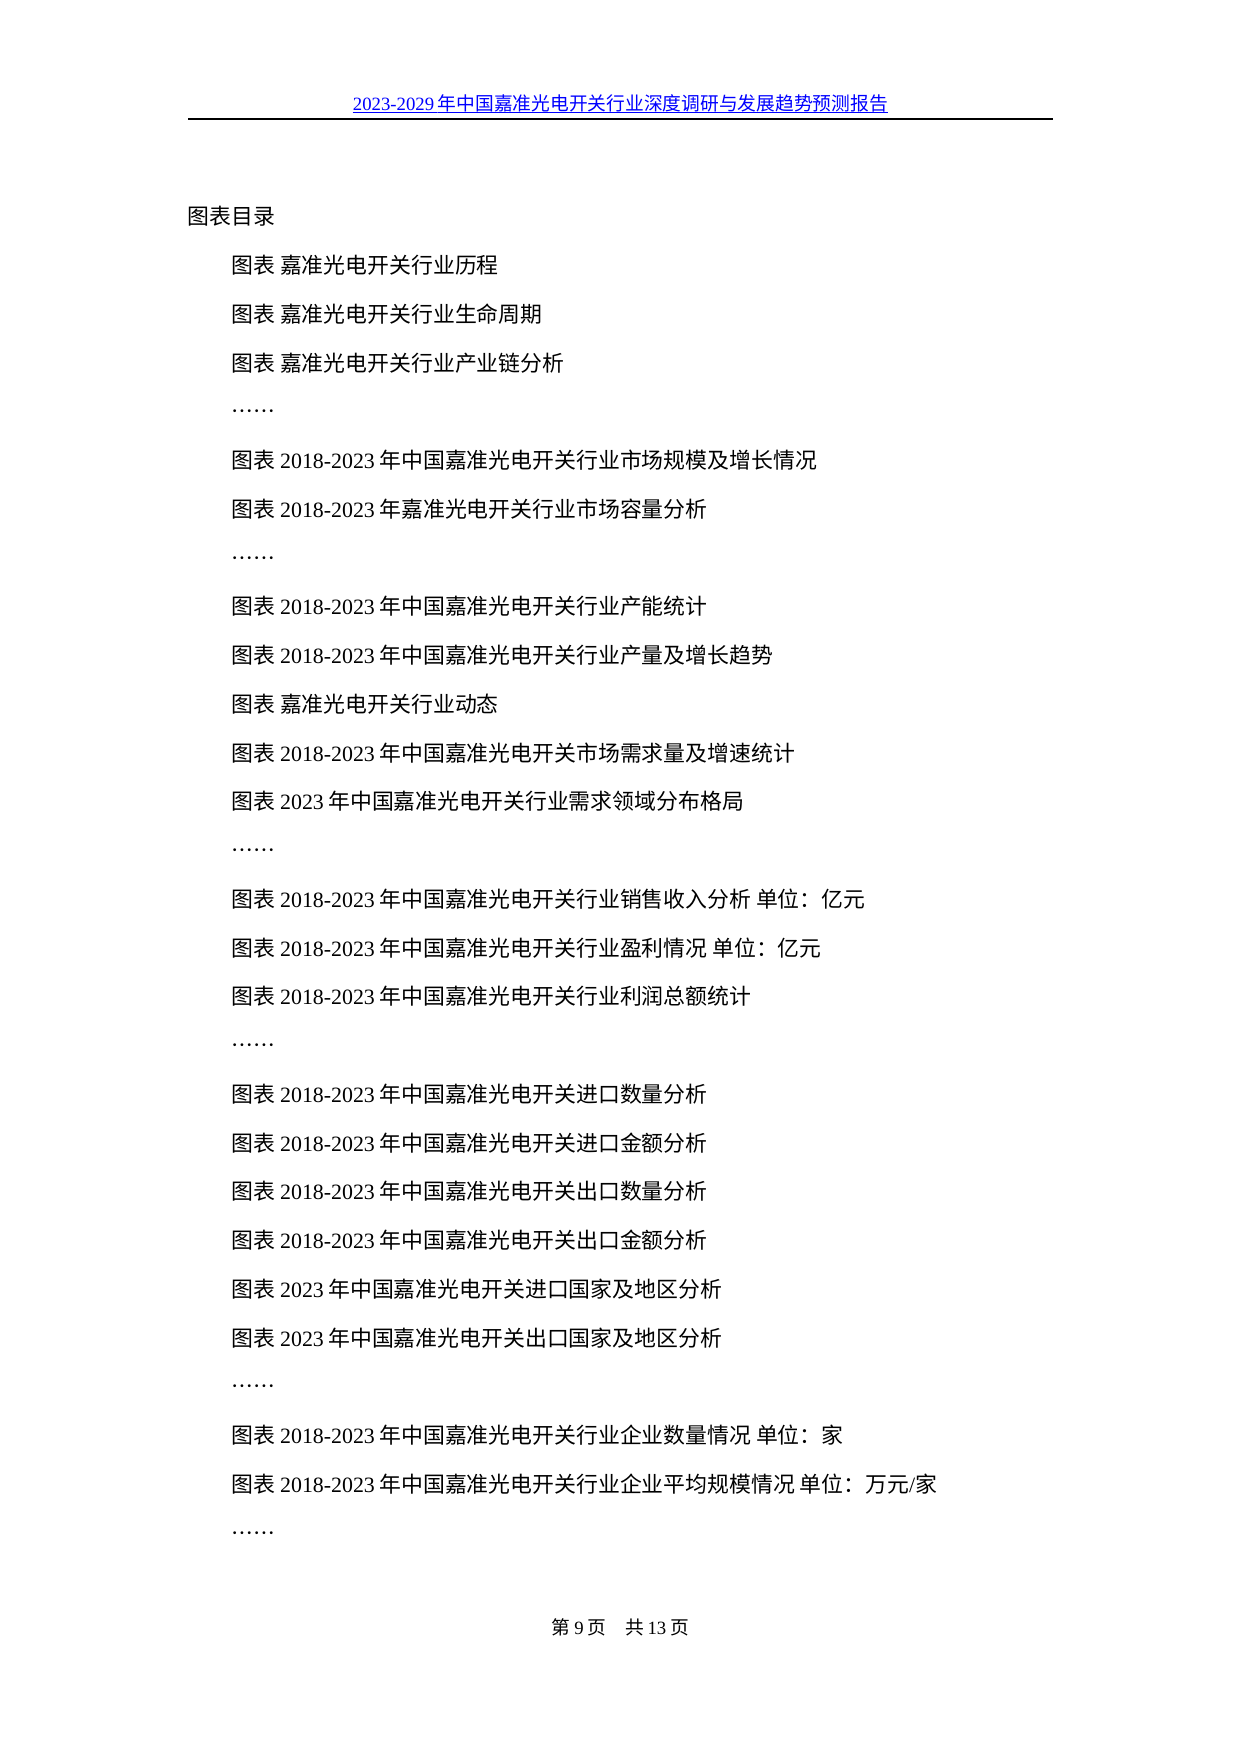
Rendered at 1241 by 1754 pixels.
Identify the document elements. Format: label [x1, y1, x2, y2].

text [187, 150, 1053, 1548]
